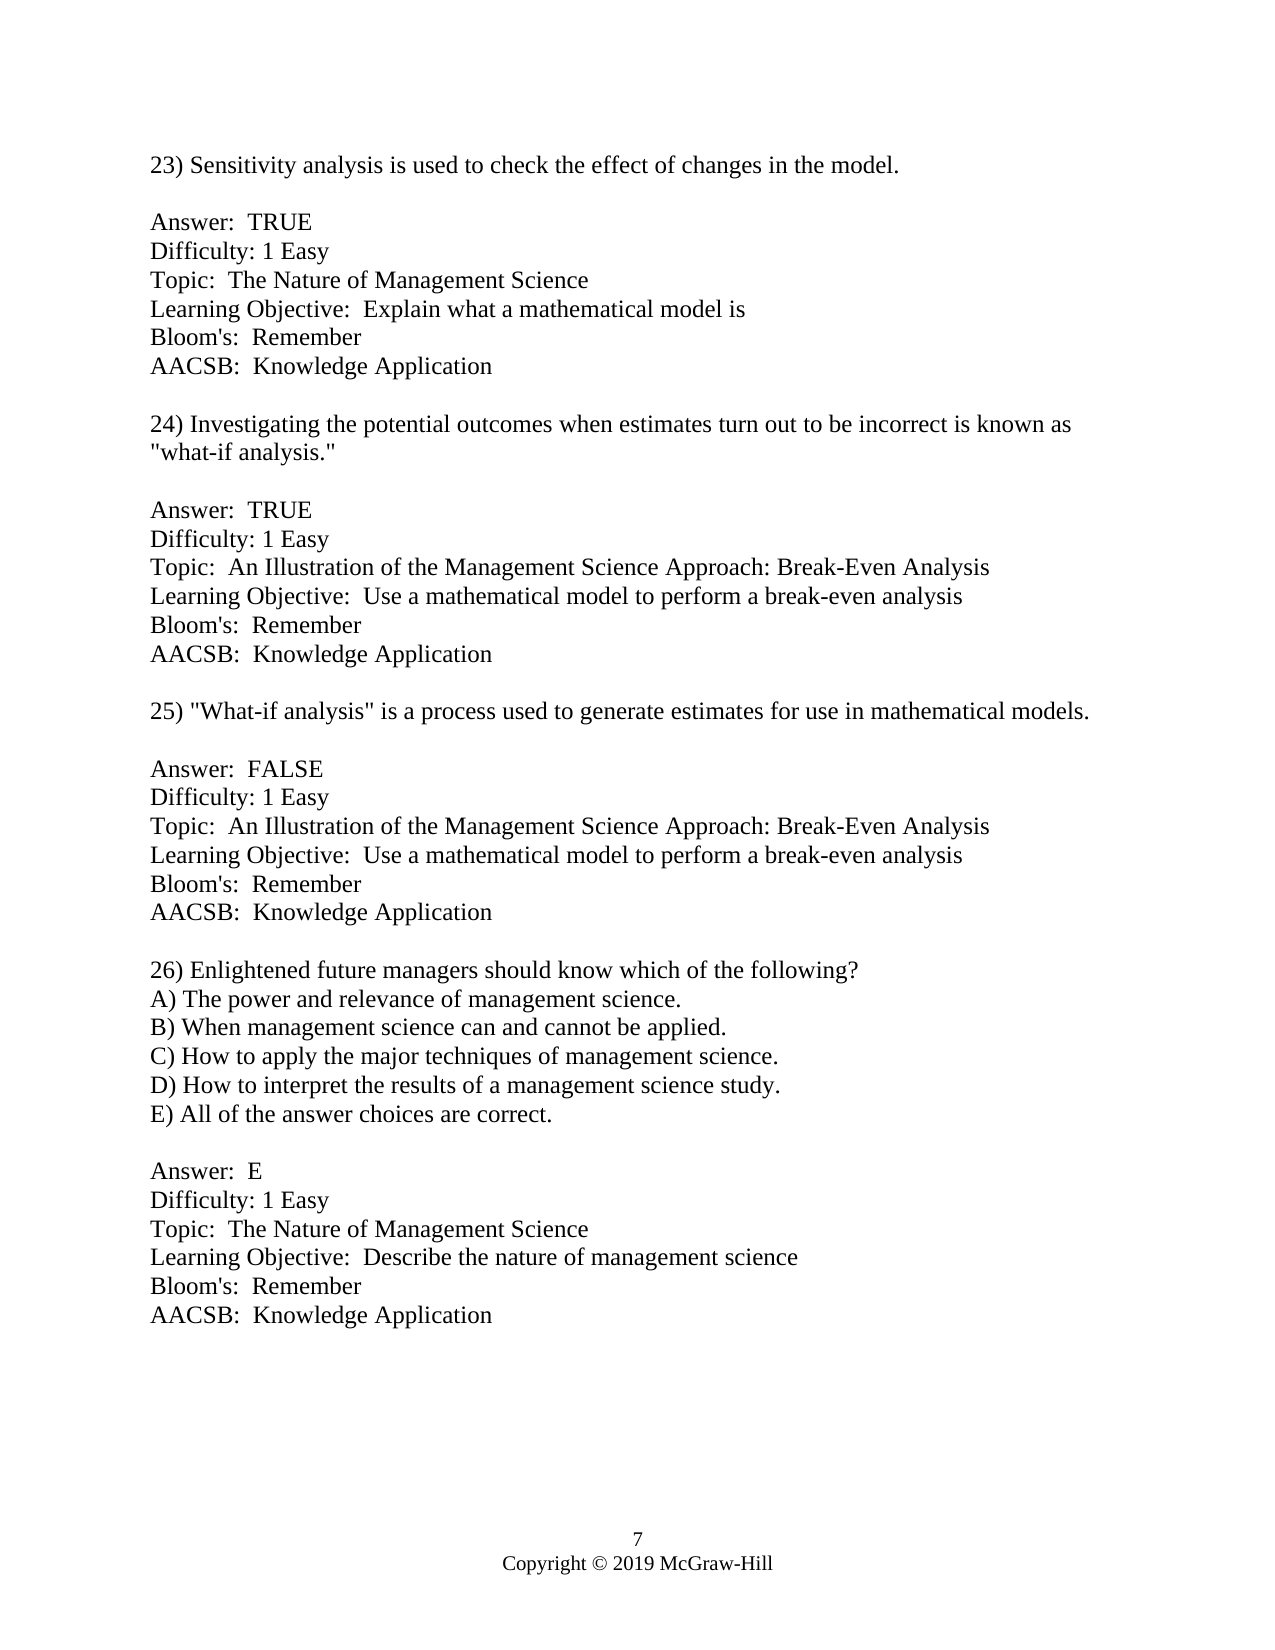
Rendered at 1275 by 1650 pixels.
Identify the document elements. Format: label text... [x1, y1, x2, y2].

text AACSB: Knowledge Application [150, 351, 1125, 380]
text Topic: The Nature of Management Science [150, 1214, 1125, 1242]
text AACSB: Knowledge Application [150, 639, 1125, 667]
text Answer: TRUE [150, 207, 1125, 236]
text B) When management science can and cannot be applied. [150, 1012, 1125, 1041]
text Learning Objective: Use a mathematical model to perform a break-even analysis [150, 840, 1125, 869]
text Difficulty: 1 Easy [150, 236, 1125, 265]
text 26) Enlightened future managers should know which of the following? [150, 955, 1125, 984]
text Difficulty: 1 Easy [150, 524, 1125, 552]
text A) The power and relevance of management science. [150, 984, 1125, 1012]
text Learning Objective: Use a mathematical model to perform a break-even analysis [150, 581, 1125, 610]
text AACSB: Knowledge Application [150, 897, 1125, 926]
text Learning Objective: Explain what a mathematical model is [150, 294, 1125, 322]
text C) How to apply the major techniques of management science. [150, 1041, 1125, 1070]
text Answer: TRUE [150, 495, 1125, 524]
text E) All of the answer choices are correct. [150, 1099, 1125, 1127]
text Answer: FALSE [150, 754, 1125, 782]
text Topic: An Illustration of the Management Science Approach: Break-Even Analysis [150, 552, 1125, 581]
text Topic: An Illustration of the Management Science Approach: Break-Even Analysis [150, 811, 1125, 840]
text Bloom's: Remember [150, 869, 1125, 897]
text Difficulty: 1 Easy [150, 1185, 1125, 1214]
text 25) "What-if analysis" is a process used to generate estimates for use in mathematical models. [150, 696, 1125, 725]
text Bloom's: Remember [150, 322, 1125, 351]
text AACSB: Knowledge Application [150, 1300, 1125, 1329]
text Bloom's: Remember [150, 1271, 1125, 1300]
text Answer: E [150, 1156, 1125, 1185]
text 24) Investigating the potential outcomes when estimates turn out to be incorrect is known as "what-if analysis." [150, 409, 1125, 466]
text Topic: The Nature of Management Science [150, 265, 1125, 294]
text Learning Objective: Describe the nature of management science [150, 1242, 1125, 1271]
text Difficulty: 1 Easy [150, 782, 1125, 811]
text 23) Sensitivity analysis is used to check the effect of changes in the model. [150, 150, 1125, 179]
text D) How to interpret the results of a management science study. [150, 1070, 1125, 1099]
text Bloom's: Remember [150, 610, 1125, 639]
